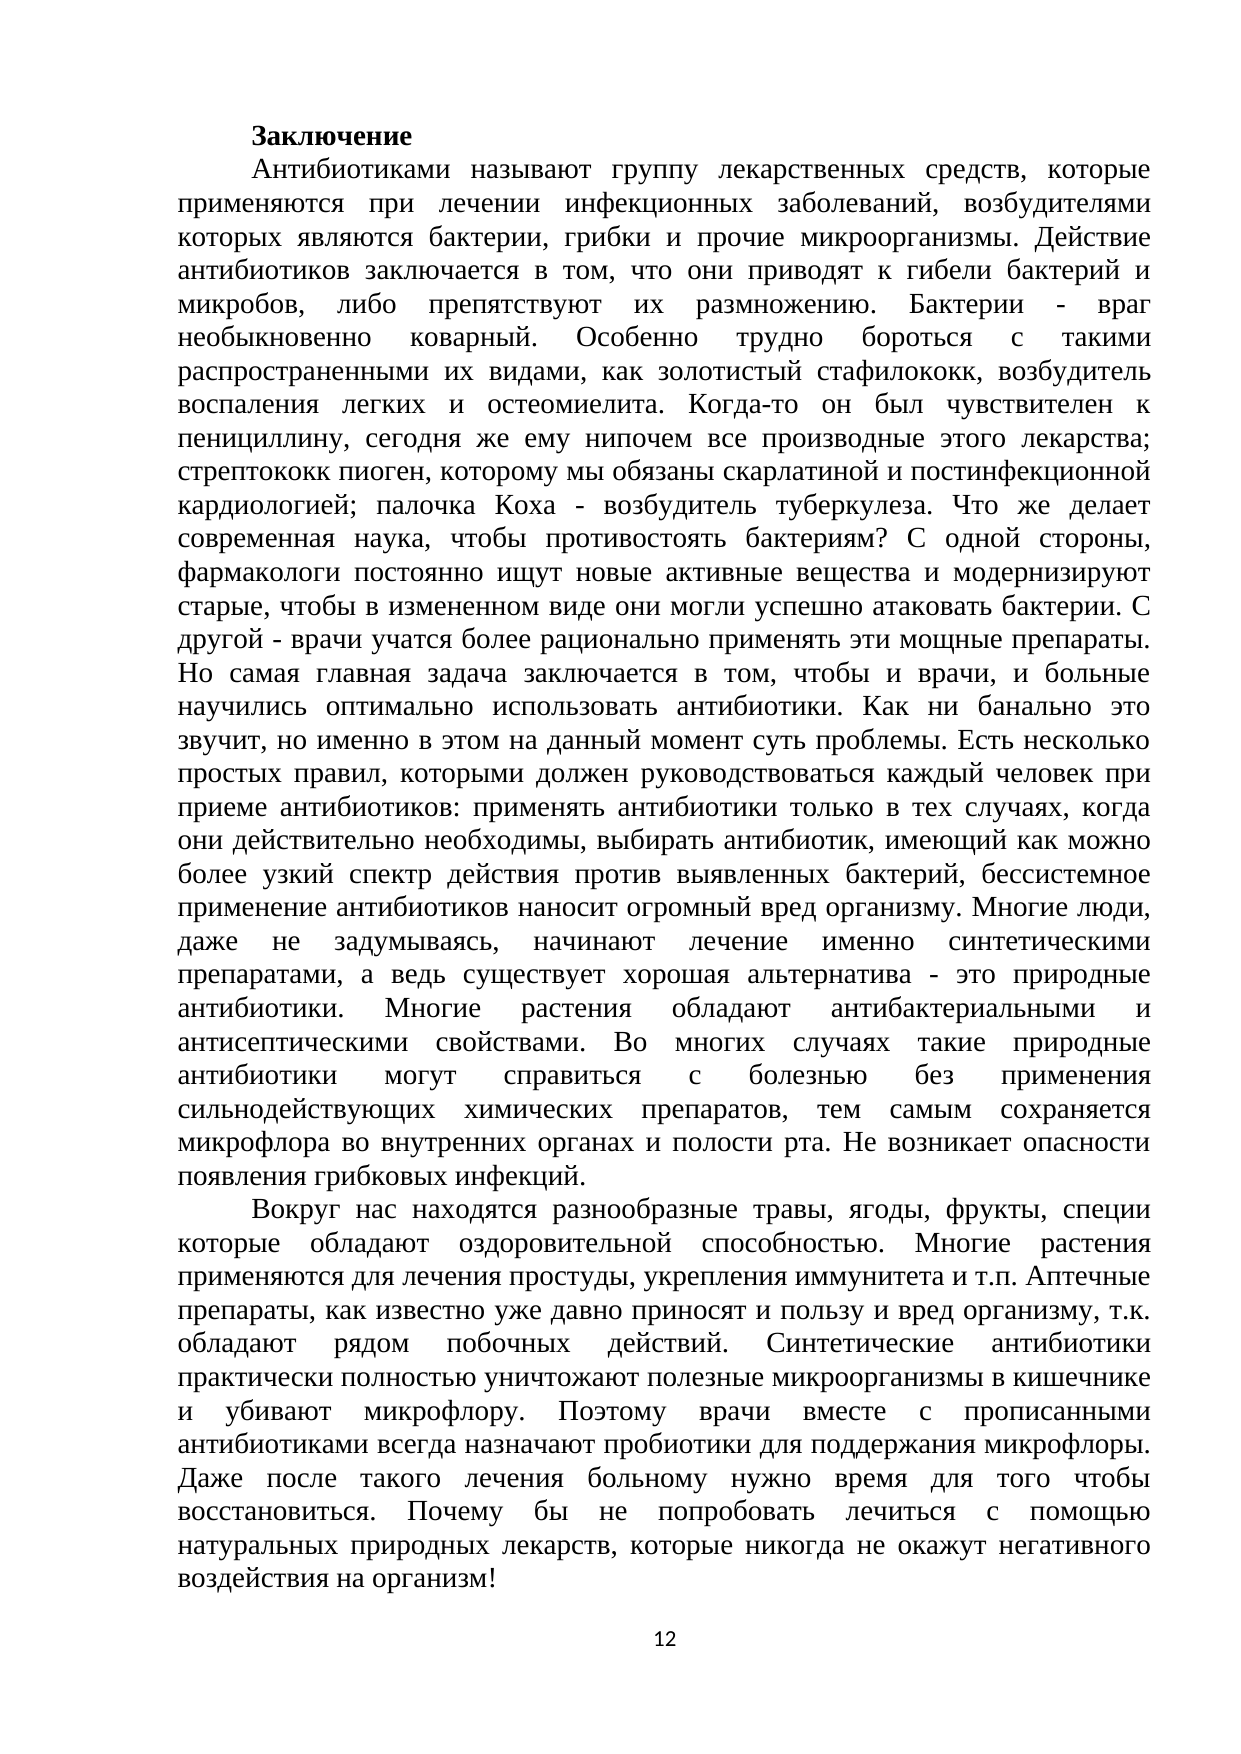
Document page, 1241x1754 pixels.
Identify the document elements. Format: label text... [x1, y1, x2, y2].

text Вокруг нас находятся разнообразные травы, ягоды, фрукты, специи которые обладают оздоровительной способностью. Многие растения применяются для лечения простуды, укрепления иммунитета и т.п. Аптечные препараты, как известно уже давно приносят и пользу и вред организму, т.к. обладают рядом побочных действий. Синтетические антибиотики практически полностью уничтожают полезные микроорганизмы в кишечнике и убивают микрофлору. Поэтому врачи вместе с прописанными антибиотиками всегда назначают пробиотики для поддержания микрофлоры. Даже после такого лечения больному нужно время для того чтобы восстановиться. Почему бы не попробовать лечиться с помощью натуральных природных лекарств, которые никогда не окажут негативного воздействия на организм! [177, 1191, 1152, 1594]
text Заключение [177, 118, 1152, 152]
text Антибиотиками называют группу лекарственных средств, которые применяются при лечении инфекционных заболеваний, возбудителями которых являются бактерии, грибки и прочие микроорганизмы. Действие антибиотиков заключается в том, что они приводят к гибели бактерий и микробов, либо препятствуют их размножению. Бактерии - враг необыкновенно коварный. Особенно трудно бороться с такими распространенными их видами, как золотистый стафилококк, возбудитель воспаления легких и остеомиелита. Когда-то он был чувствителен к пенициллину, сегодня же ему нипочем все производные этого лекарства; стрептококк пиоген, которому мы обязаны скарлатиной и постинфекционной кардиологией; палочка Коха - возбудитель туберкулеза. Что же делает современная наука, чтобы противостоять бактериям? С одной стороны, фармакологи постоянно ищут новые активные вещества и модернизируют старые, чтобы в измененном виде они могли успешно атаковать бактерии. С другой - врачи учатся более рационально применять эти мощные препараты. Но самая главная задача заключается в том, чтобы и врачи, и больные научились оптимально использовать антибиотики. Как ни банально это звучит, но именно в этом на данный момент суть проблемы. Есть несколько простых правил, которыми должен руководствоваться каждый человек при приеме антибиотиков: применять антибиотики только в тех случаях, когда они действительно необходимы, выбирать антибиотик, имеющий как можно более узкий спектр действия против выявленных бактерий, бессистемное применение антибиотиков наносит огромный вред организму. Многие люди, даже не задумываясь, начинают лечение именно синтетическими препаратами, а ведь существует хорошая альтернатива - это природные антибиотики. Многие растения обладают антибактериальными и антисептическими свойствами. Во многих случаях такие природные антибиотики могут справиться с болезнью без применения сильнодействующих химических препаратов, тем самым сохраняется микрофлора во внутренних органах и полости рта. Не возникает опасности появления грибковых инфекций. [177, 152, 1152, 1191]
